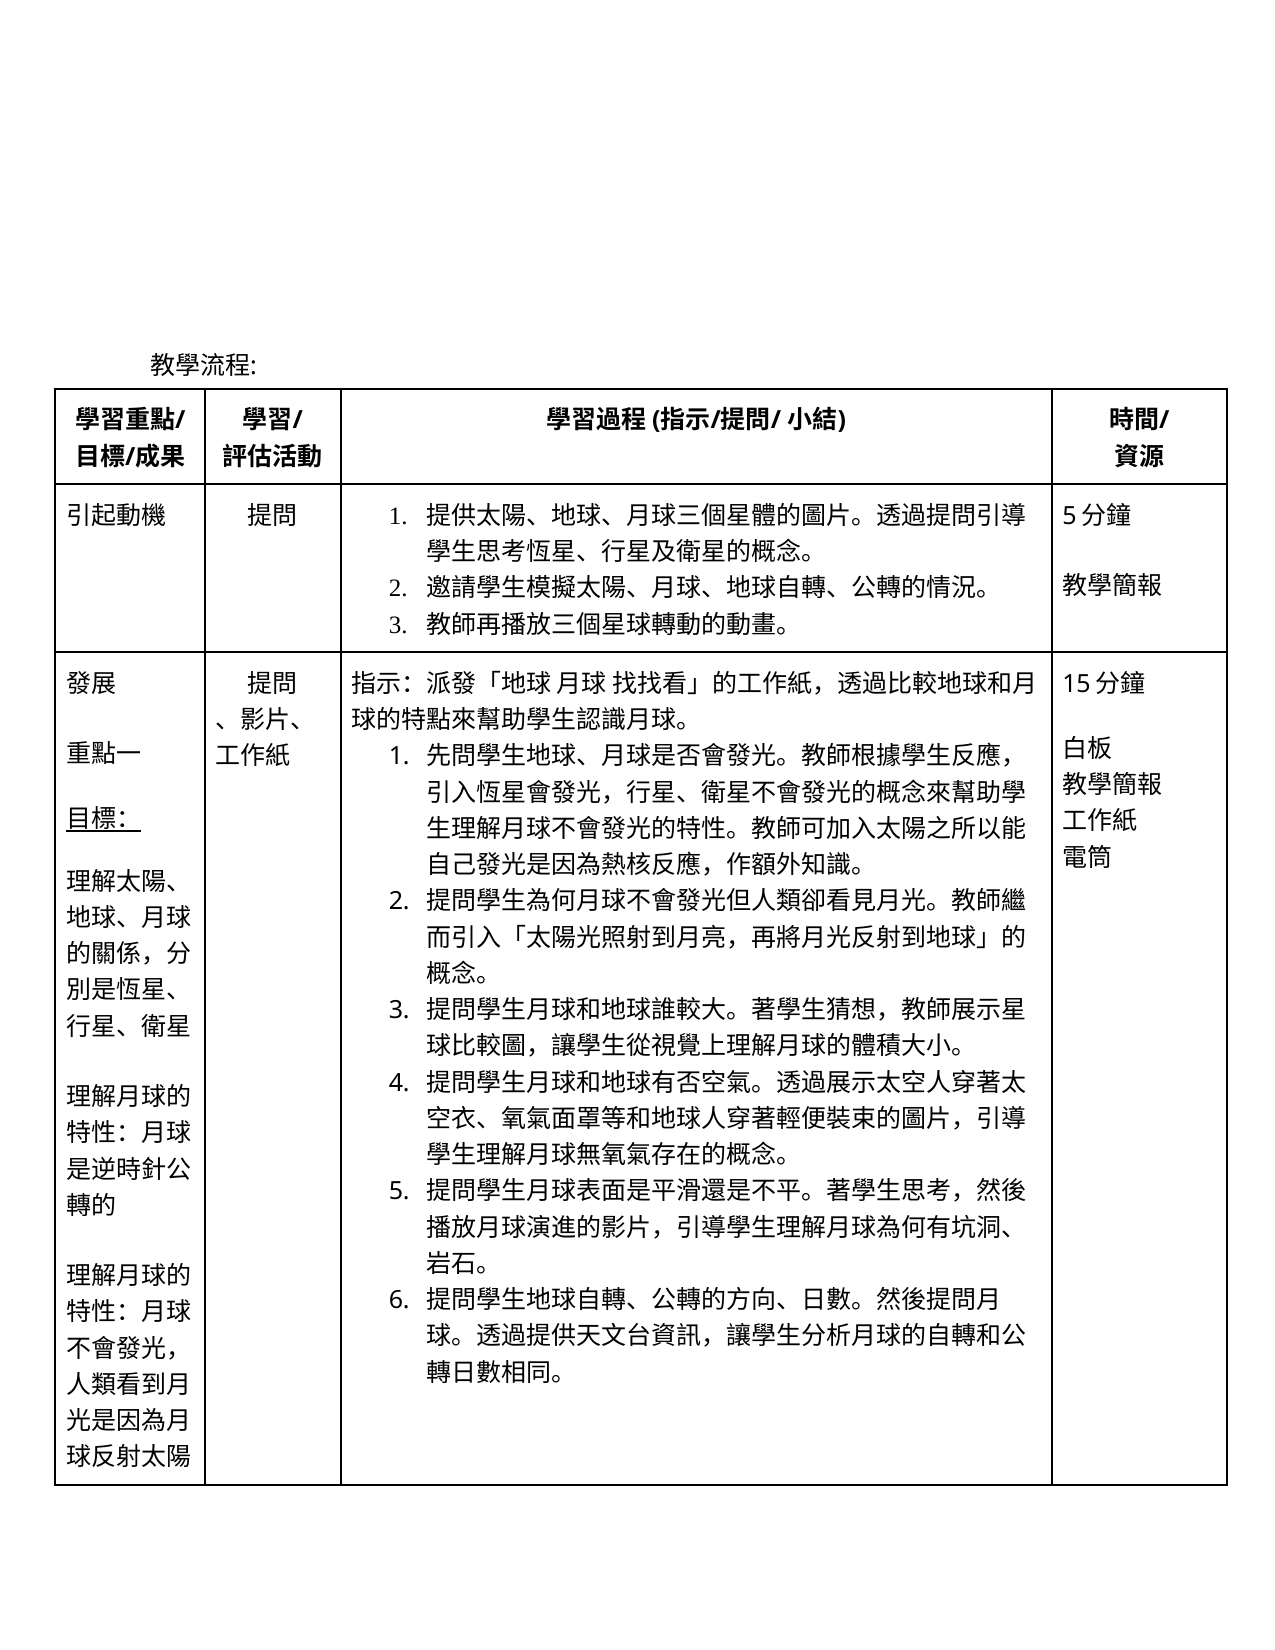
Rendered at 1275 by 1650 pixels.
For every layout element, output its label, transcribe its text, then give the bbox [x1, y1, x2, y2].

table_cell 提供太陽、地球、月球三個星體的圖片。透過提問引導學生思考恆星、行星及衛星的概念。 邀請學生模擬太陽、月球、地球自轉、公轉的情況。 教師再播放三個星球轉動的動畫。 [342, 485, 1051, 651]
table_header 學習重點/ 目標/成果 [56, 390, 204, 483]
table_header 學習/ 評估活動 [206, 390, 340, 483]
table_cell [342, 653, 1051, 1483]
table_header 時間/ 資源 [1053, 390, 1226, 483]
table_header 學習過程 (指示/提問/ 小結) [342, 390, 1051, 483]
table_cell 5分鐘 教學簡報 [1053, 485, 1226, 651]
table_cell 提問 、影片、工作紙 [206, 653, 340, 1483]
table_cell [56, 653, 204, 1483]
table_cell 15分鐘 白板 教學簡報 工作紙 電筒 [1053, 653, 1226, 1483]
table_cell 提問 [206, 485, 340, 651]
text 教學流程: [150, 346, 1125, 382]
table_cell 引起動機 [56, 485, 204, 651]
